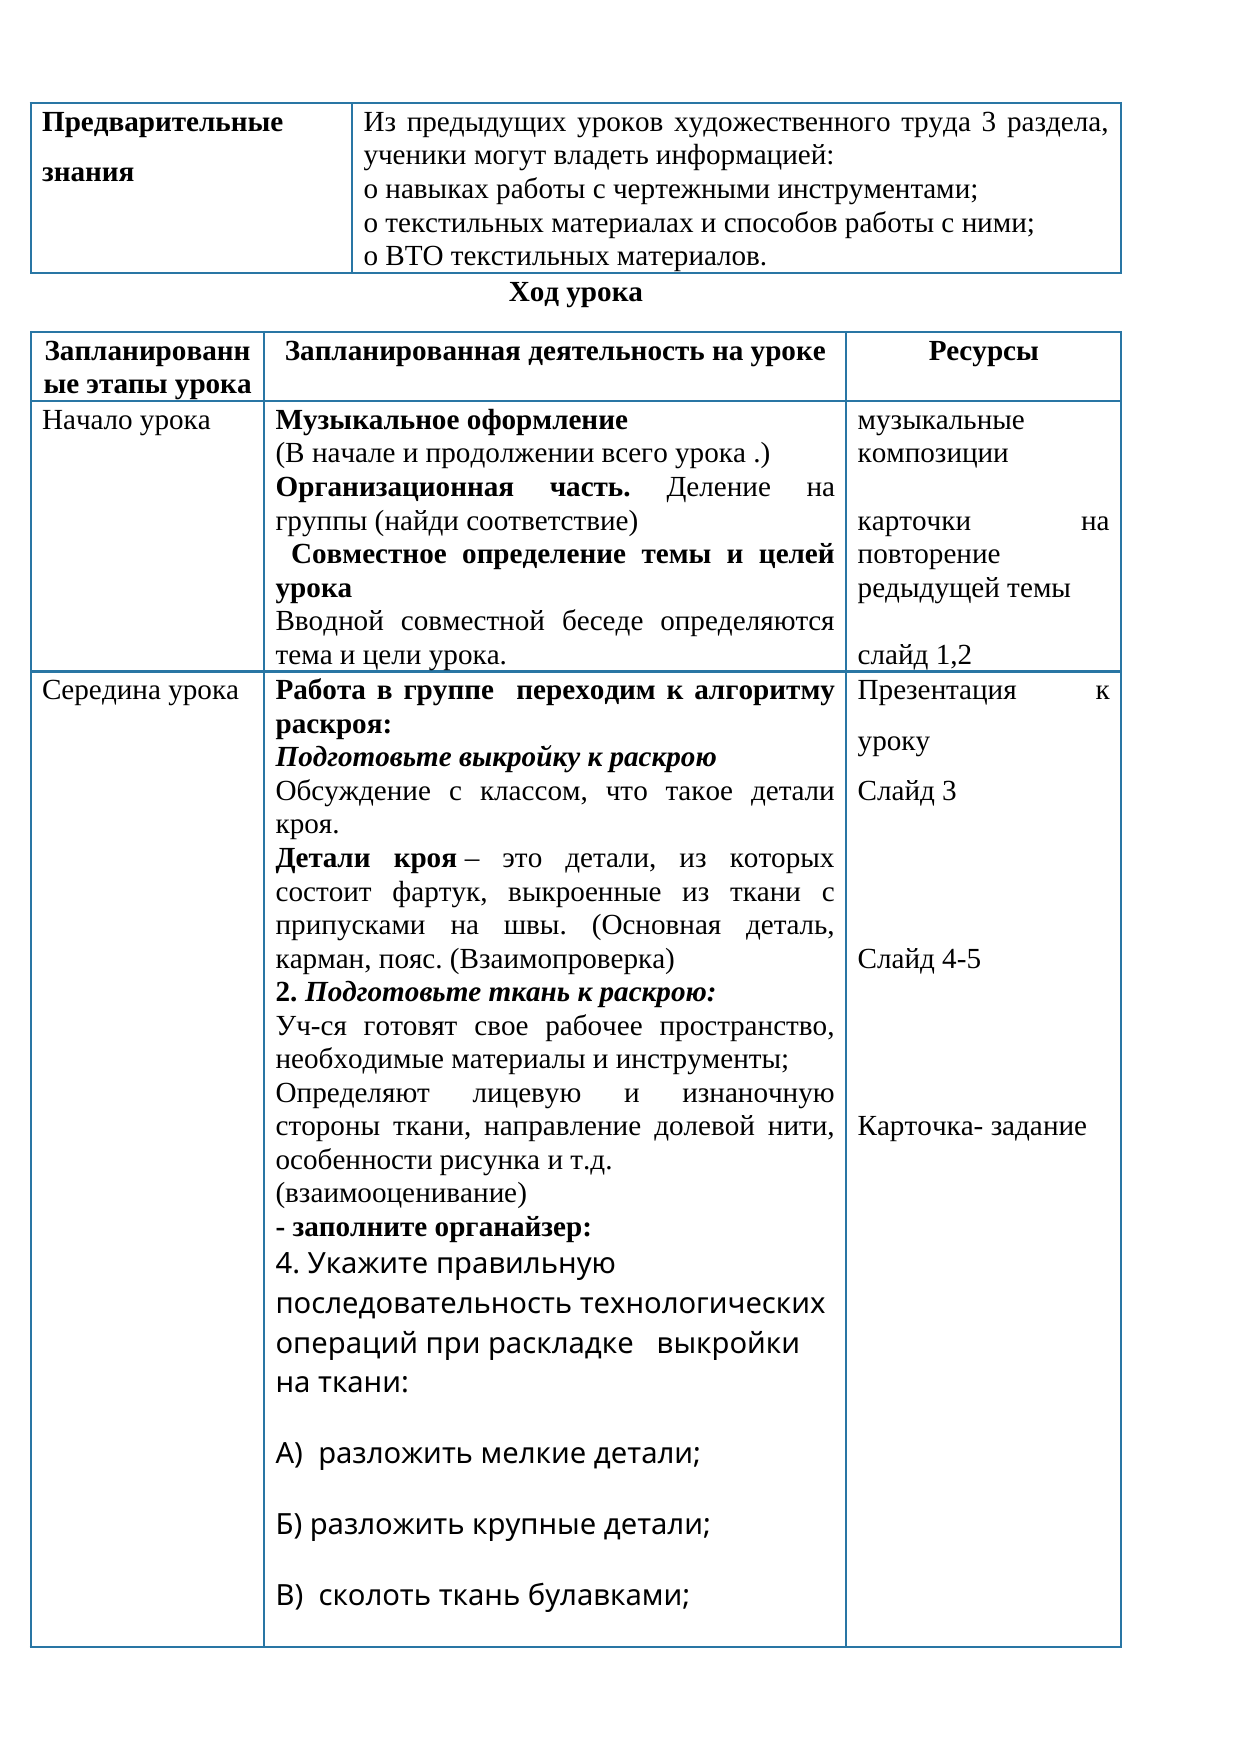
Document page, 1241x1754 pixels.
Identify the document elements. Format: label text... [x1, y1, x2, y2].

table_cell музыкальные композиции карточки на повторение редыдущей темы слайд 1,2 [847, 402, 1120, 670]
table_cell Музыкальное оформление (В начале и продолжении всего урока .) Организационная часть. Деление на группы (найди соответствие) Совместное определение темы и целей урока Вводной совместной беседе определяются тема и цели урока. [265, 402, 845, 670]
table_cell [847, 673, 1120, 1646]
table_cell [265, 673, 845, 1646]
table_cell Запланированные этапы урока [32, 333, 263, 400]
table_cell Предварительные знания [32, 104, 351, 272]
table_cell Середина урока [32, 673, 263, 1646]
table_cell Ход урока [31, 274, 1121, 331]
table_cell Начало урока [32, 402, 263, 670]
table_cell Запланированная деятельность на уроке [265, 333, 845, 400]
table_cell Из предыдущих уроков художественного труда 3 раздела, ученики могут владеть информацией: о навыках работы с чертежными инструментами; о текстильных материалах и способов работы с ними; о ВТО текстильных материалов. [353, 104, 1120, 272]
table_cell Ресурсы [847, 333, 1120, 400]
